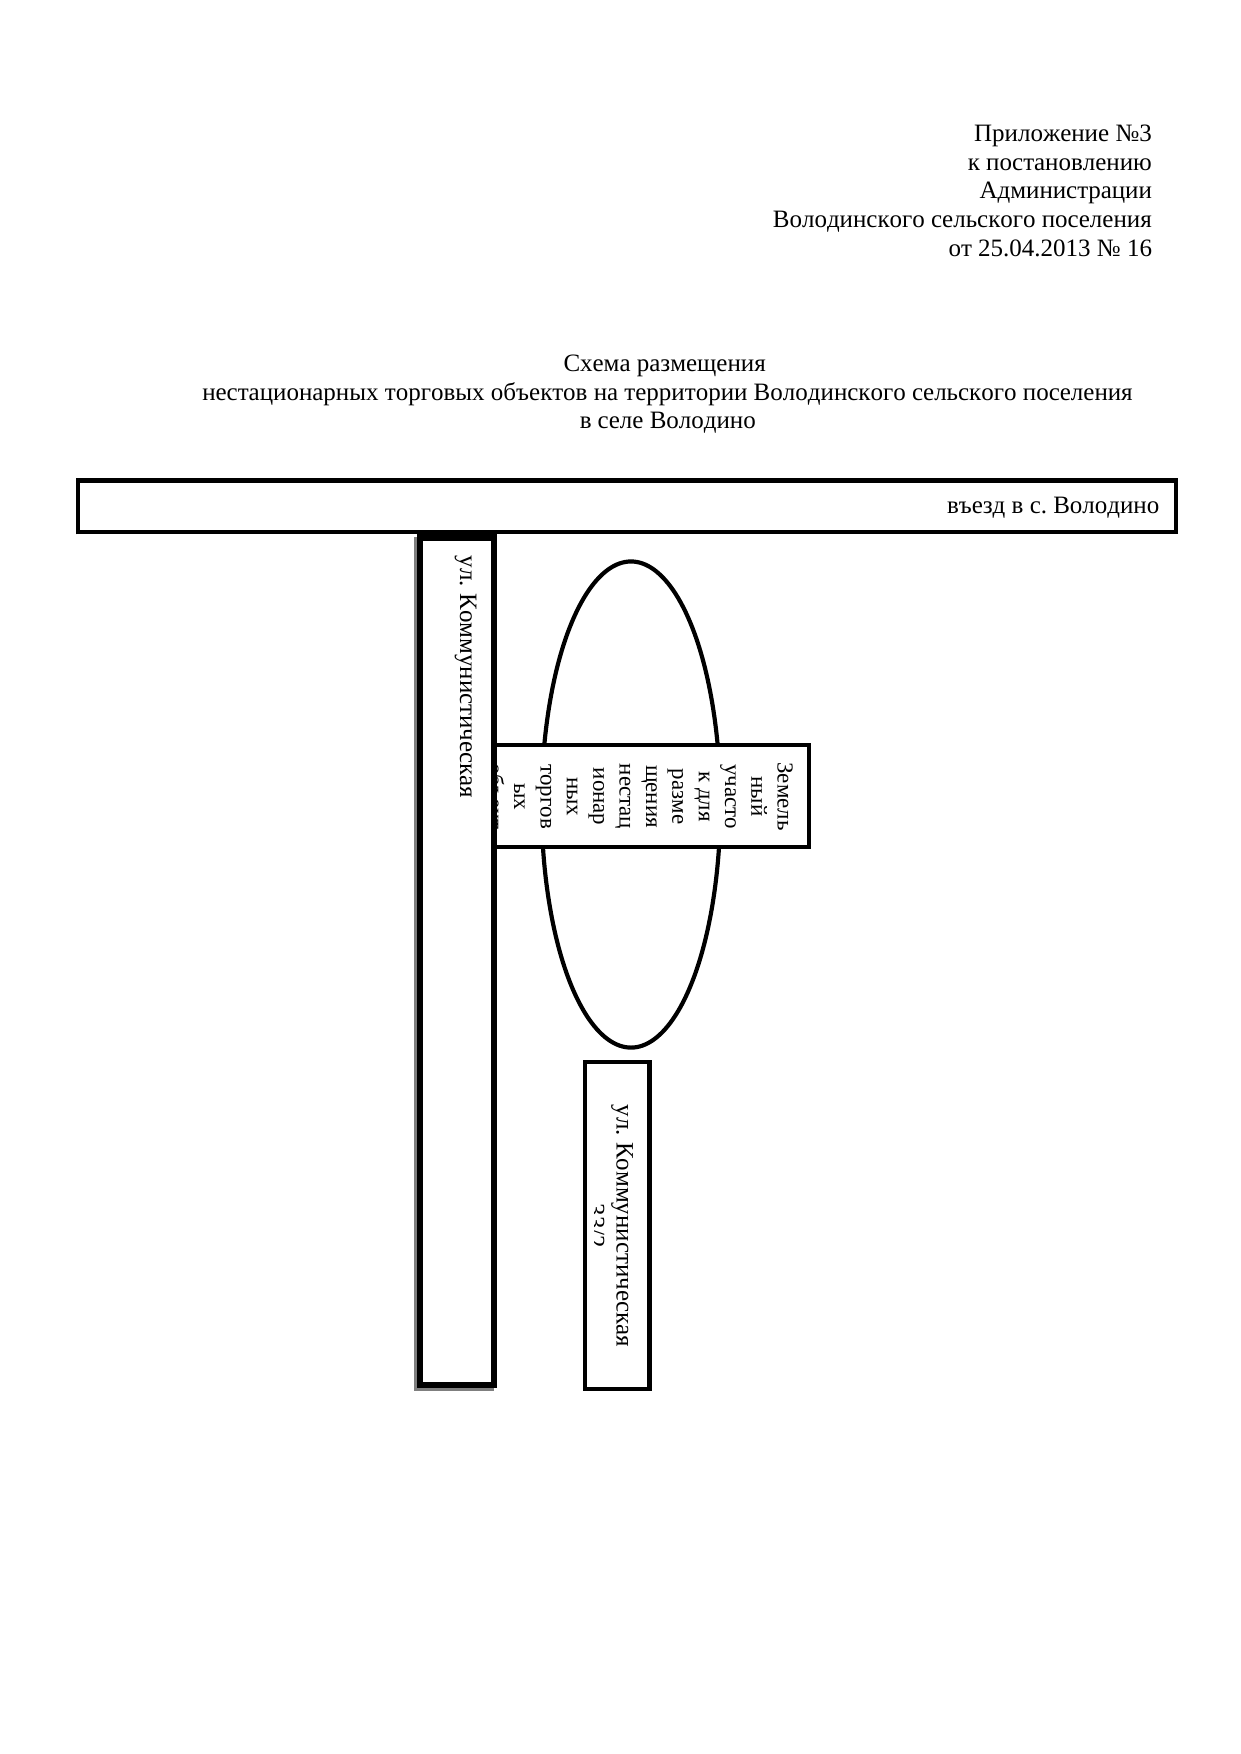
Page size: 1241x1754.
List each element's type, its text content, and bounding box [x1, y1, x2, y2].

text Администрации [177, 176, 1152, 204]
text Приложение №3 [177, 118, 1152, 147]
text Володинского сельского поселения [177, 204, 1152, 233]
text нестационарных торговых объектов на территории Володинского сельского поселения [177, 377, 1152, 406]
text Схема размещения [177, 348, 1152, 377]
text к постановлению [177, 147, 1152, 176]
text в селе Володино [177, 406, 1152, 434]
text от 25.04.2013 № 16 [177, 233, 1152, 262]
